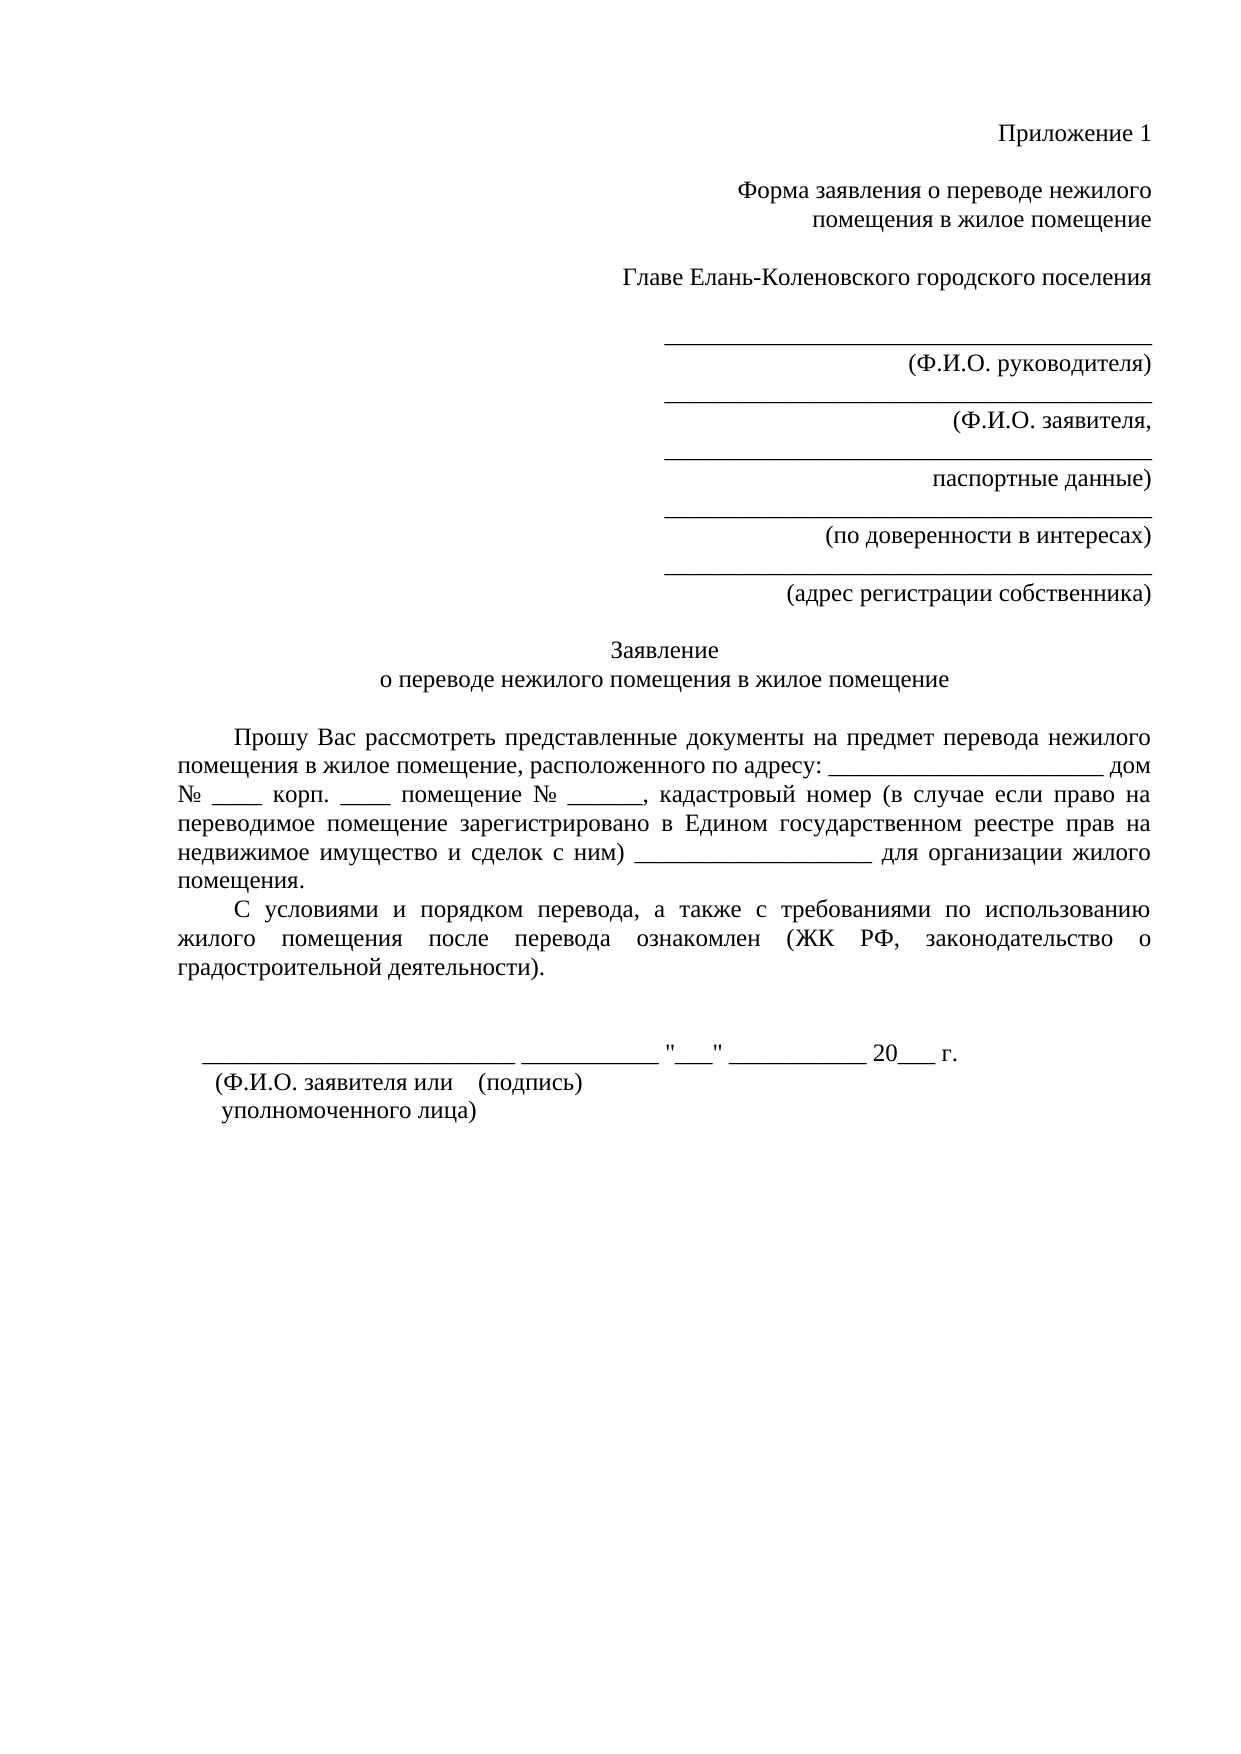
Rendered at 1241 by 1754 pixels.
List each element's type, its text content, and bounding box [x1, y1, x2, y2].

text Прошу Вас рассмотреть представленные документы на предмет перевода нежилого помещения в жилое помещение, расположенного по адресу: ______________________ дом № ____ корп. ____ помещение № ______, кадастровый номер (в случае если право на переводимое помещение зарегистрировано в Едином государственном реестре прав на недвижимое имущество и сделок с ним) ___________________ для организации жилого помещения. [177, 722, 1152, 894]
text _______________________________________ [177, 434, 1152, 463]
text Форма заявления о переводе нежилого [177, 176, 1152, 204]
text о переводе нежилого помещения в жилое помещение [177, 664, 1152, 693]
text _______________________________________ [177, 549, 1152, 578]
text _______________________________________ [177, 492, 1152, 521]
text _________________________ ___________ "___" ___________ 20___ г. [177, 1038, 1152, 1067]
text _______________________________________ [177, 377, 1152, 406]
text (адрес регистрации собственника) [177, 578, 1152, 607]
text помещения в жилое помещение [177, 204, 1152, 233]
text _______________________________________ [177, 319, 1152, 348]
text (Ф.И.О. заявителя, [177, 406, 1152, 434]
text Заявление [177, 636, 1152, 664]
text уполномоченного лица) [177, 1096, 1152, 1124]
text (Ф.И.О. руководителя) [177, 348, 1152, 377]
text (Ф.И.О. заявителя или (подпись) [177, 1067, 1152, 1096]
text паспортные данные) [177, 463, 1152, 492]
text Главе Елань-Коленовского городского поселения [177, 262, 1152, 291]
text Приложение 1 [177, 118, 1152, 147]
text С условиями и порядком перевода, а также с требованиями по использованию жилого помещения после перевода ознакомлен (ЖК РФ, законодательство о градостроительной деятельности). [177, 894, 1152, 981]
text (по доверенности в интересах) [177, 521, 1152, 549]
